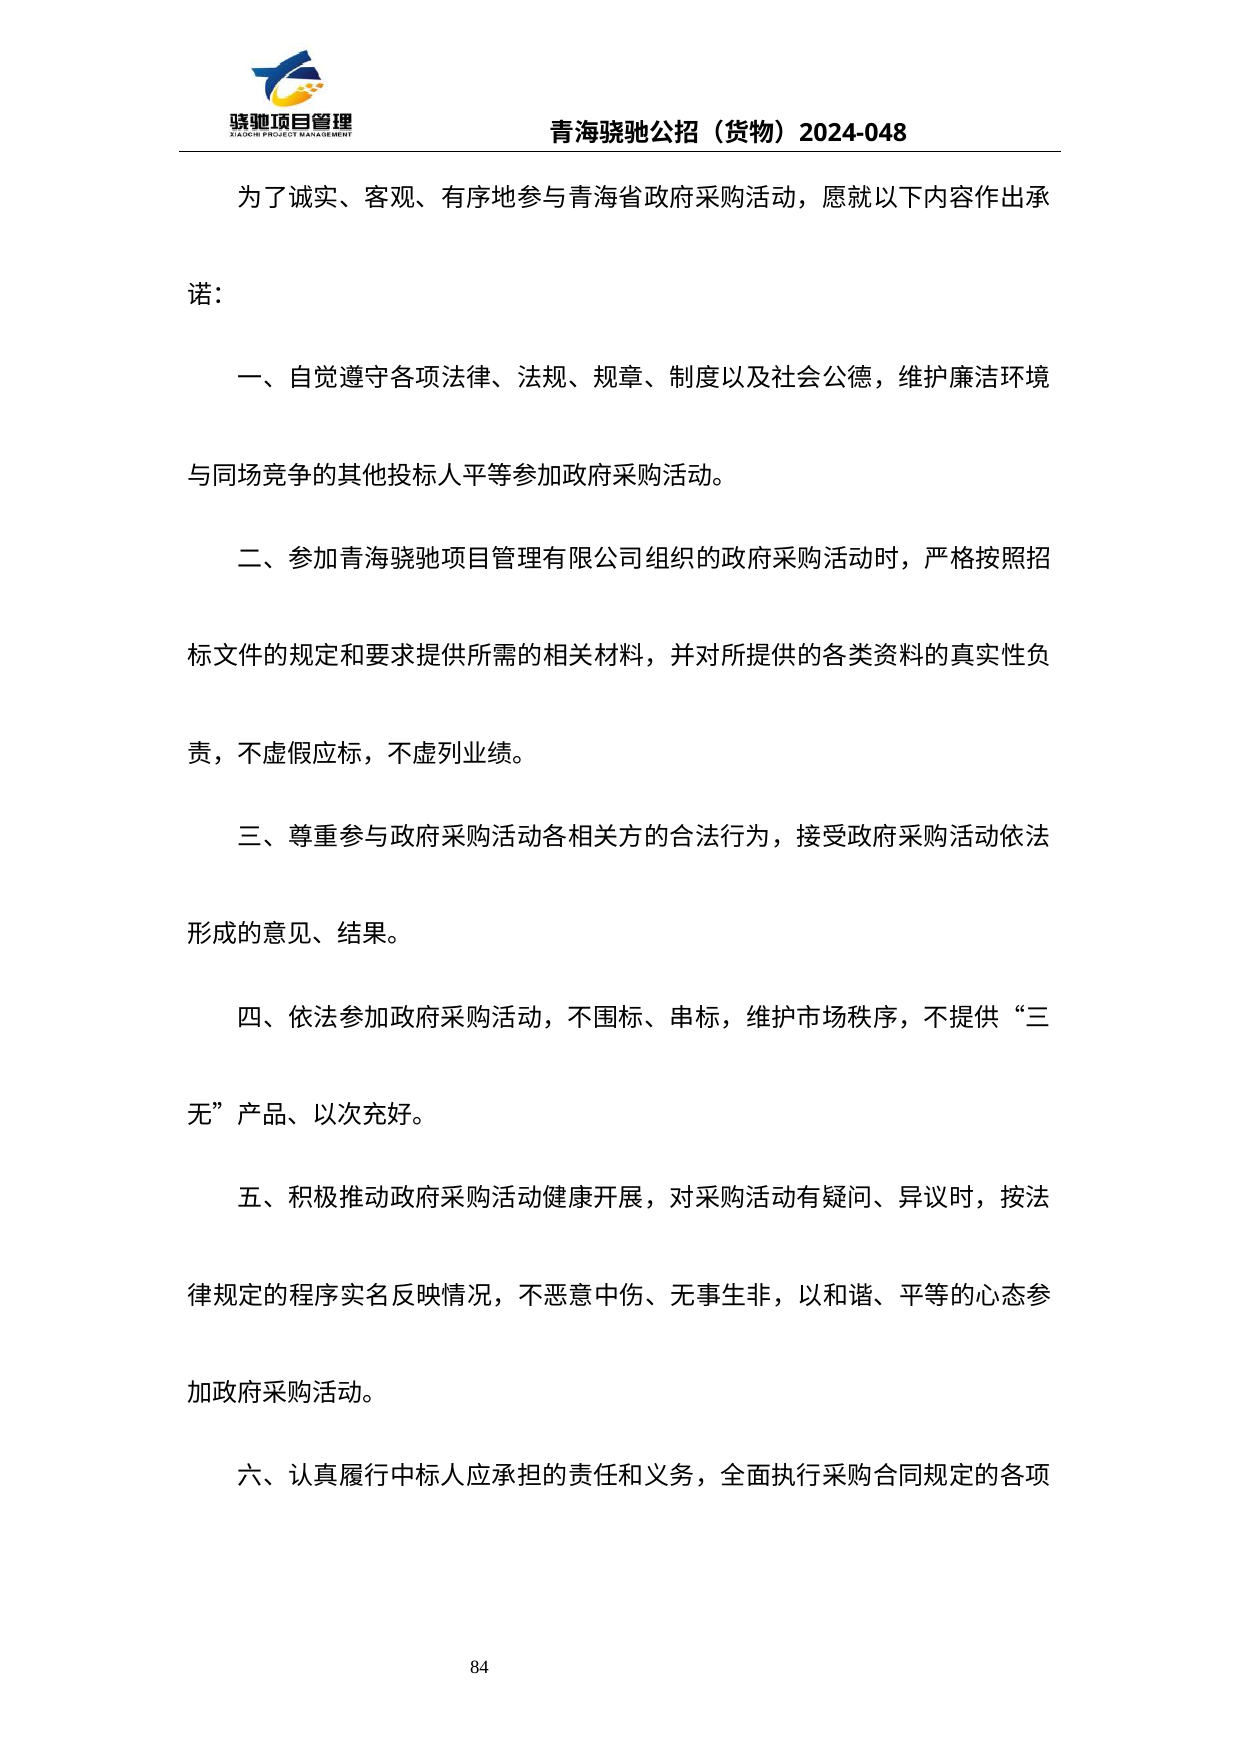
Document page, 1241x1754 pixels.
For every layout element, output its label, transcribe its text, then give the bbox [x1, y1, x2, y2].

text 二、参加青海骁驰项目管理有限公司组织的政府采购活动时，严格按照招标文件的规定和要求提供所需的相关材料，并对所提供的各类资料的真实性负责，不虚假应标，不虚列业绩。 [187, 524, 1052, 784]
text 四、依法参加政府采购活动，不围标、串标，维护市场秩序，不提供“三无”产品、以次充好。 [187, 983, 1052, 1145]
text 六、认真履行中标人应承担的责任和义务，全面执行采购合同规定的各项内容，保质保量地按时提供采购物品。 [187, 1441, 1052, 1506]
text 五、积极推动政府采购活动健康开展，对采购活动有疑问、异议时，按法律规定的程序实名反映情况，不恶意中伤、无事生非，以和谐、平等的心态参加政府采购活动。 [187, 1163, 1052, 1423]
picture [187, 43, 390, 142]
text 为了诚实、客观、有序地参与青海省政府采购活动，愿就以下内容作出承诺： [187, 163, 1052, 325]
text 三、尊重参与政府采购活动各相关方的合法行为，接受政府采购活动依法形成的意见、结果。 [187, 802, 1052, 964]
text 一、自觉遵守各项法律、法规、规章、制度以及社会公德，维护廉洁环境，与同场竞争的其他投标人平等参加政府采购活动。 [187, 343, 1052, 506]
